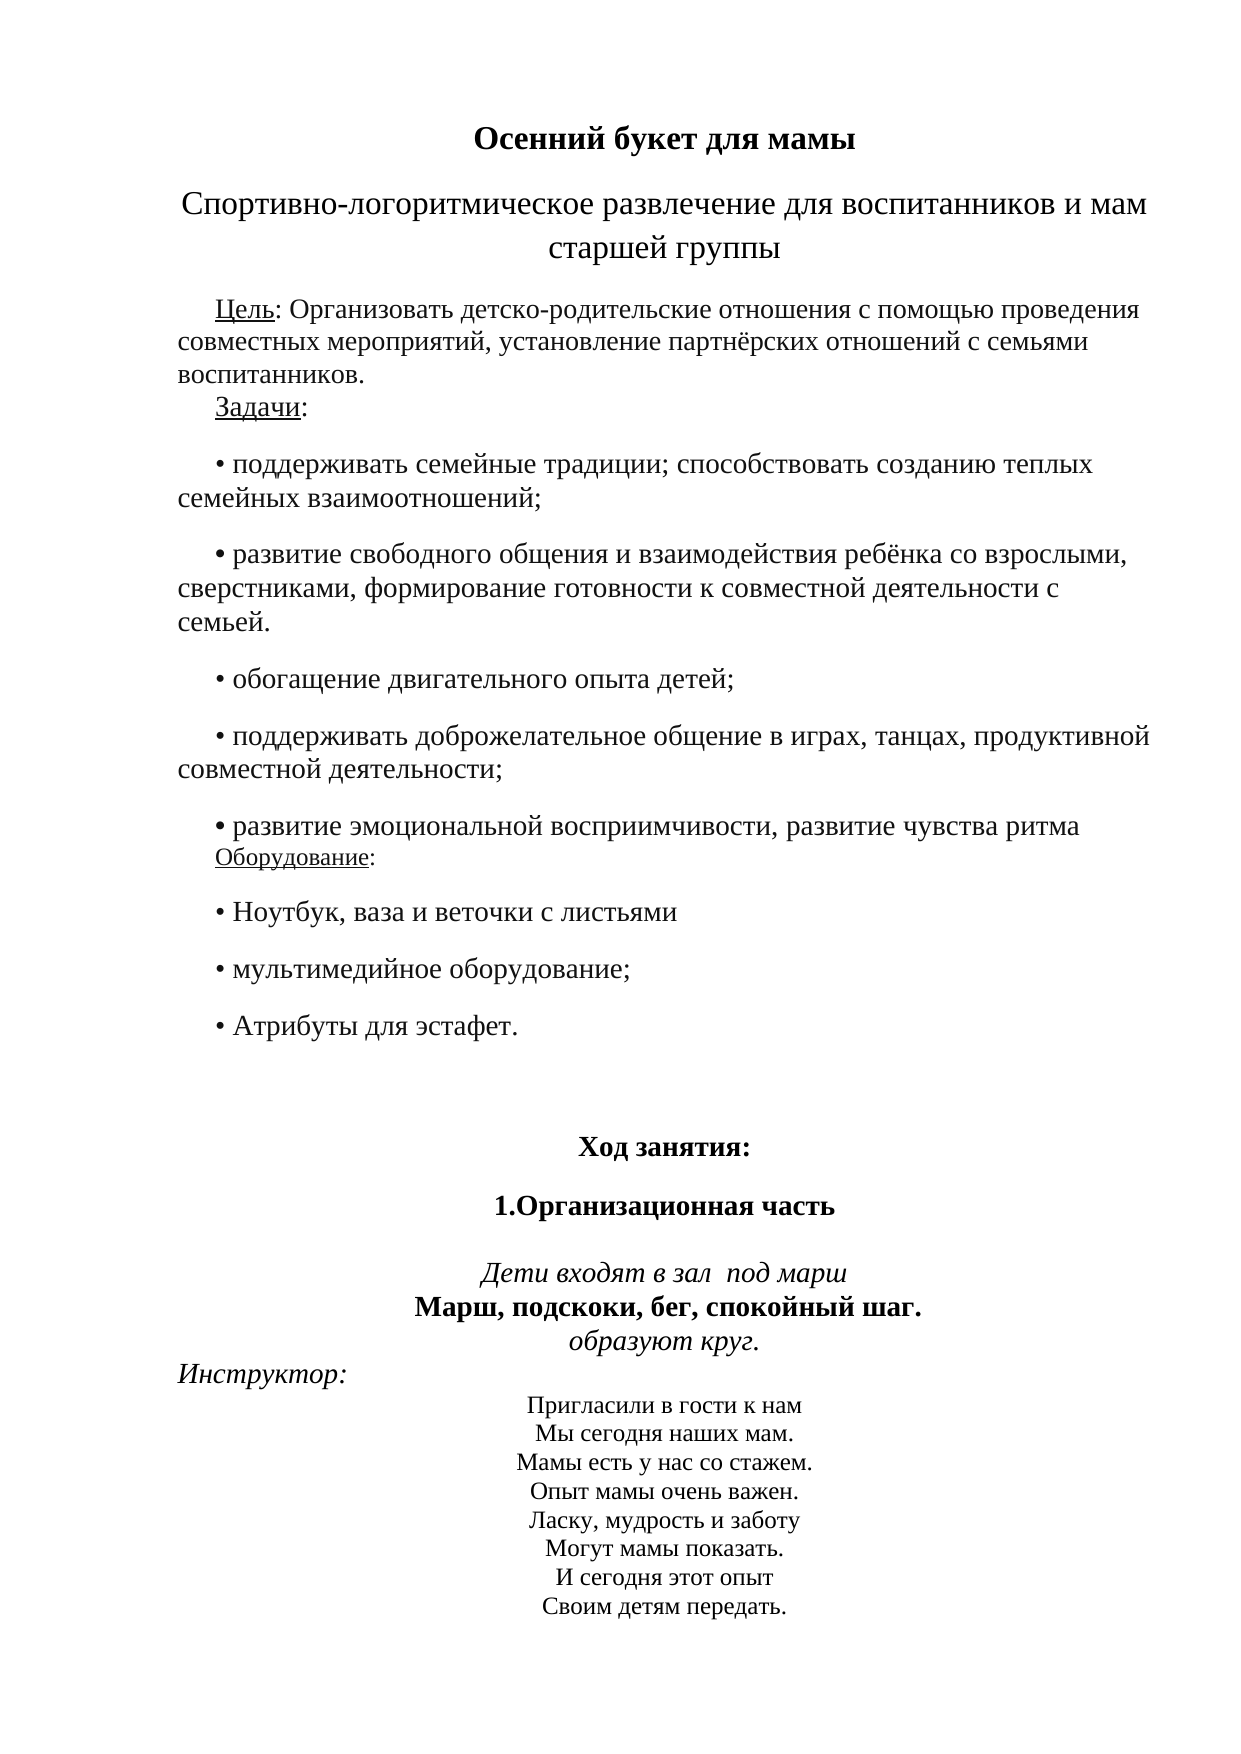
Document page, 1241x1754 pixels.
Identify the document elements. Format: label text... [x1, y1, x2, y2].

text • мультимедийное оборудование; [177, 951, 1152, 984]
text Спортивно-логоритмическое развлечение для воспитанников и мам старшей группы [177, 183, 1152, 265]
text • поддерживать доброжелательное общение в играх, танцах, продуктивной совместной деятельности; [177, 718, 1152, 785]
text И сегодня этот опыт [177, 1562, 1152, 1591]
text • развитие эмоциональной восприимчивости, развитие чувства ритма [177, 808, 1152, 842]
text Марш, подскоки, бег, спокойный шаг. [177, 1289, 1152, 1323]
text • обогащение двигательного опыта детей; [177, 661, 1152, 694]
text Опыт мамы очень важен. [177, 1476, 1152, 1505]
text Пригласили в гости к нам [177, 1390, 1152, 1418]
text • Ноутбук, ваза и веточки с листьями [177, 894, 1152, 927]
text Дети входят в зал под марш [177, 1256, 1152, 1289]
text • развитие свободного общения и взаимодействия ребёнка со взрослыми, сверстниками, формирование готовности к совместной деятельности с семьей. [177, 537, 1152, 637]
text Мамы есть у нас со стажем. [177, 1447, 1152, 1476]
text Ход занятия: [177, 1095, 1152, 1163]
text 1.Организационная часть [177, 1188, 1152, 1222]
text Своим детям передать. [177, 1591, 1152, 1620]
text Задачи: [177, 389, 1152, 423]
text Ласку, мудрость и заботу [177, 1505, 1152, 1533]
text Инструктор: [177, 1356, 1152, 1390]
text • поддерживать семейные традиции; способствовать созданию теплых семейных взаимоотношений; [177, 446, 1152, 513]
text Цель: Организовать детско-родительские отношения с помощью проведения совместных мероприятий, установление партнёрских отношений с семьями воспитанников. [177, 292, 1152, 389]
text Мы сегодня наших мам. [177, 1418, 1152, 1447]
text Могут мамы показать. [177, 1533, 1152, 1562]
text образуют круг. [177, 1323, 1152, 1356]
text • Атрибуты для эстафет. [177, 1008, 1152, 1041]
text Оборудование: [177, 842, 1152, 871]
text Осенний букет для мамы [177, 118, 1152, 156]
